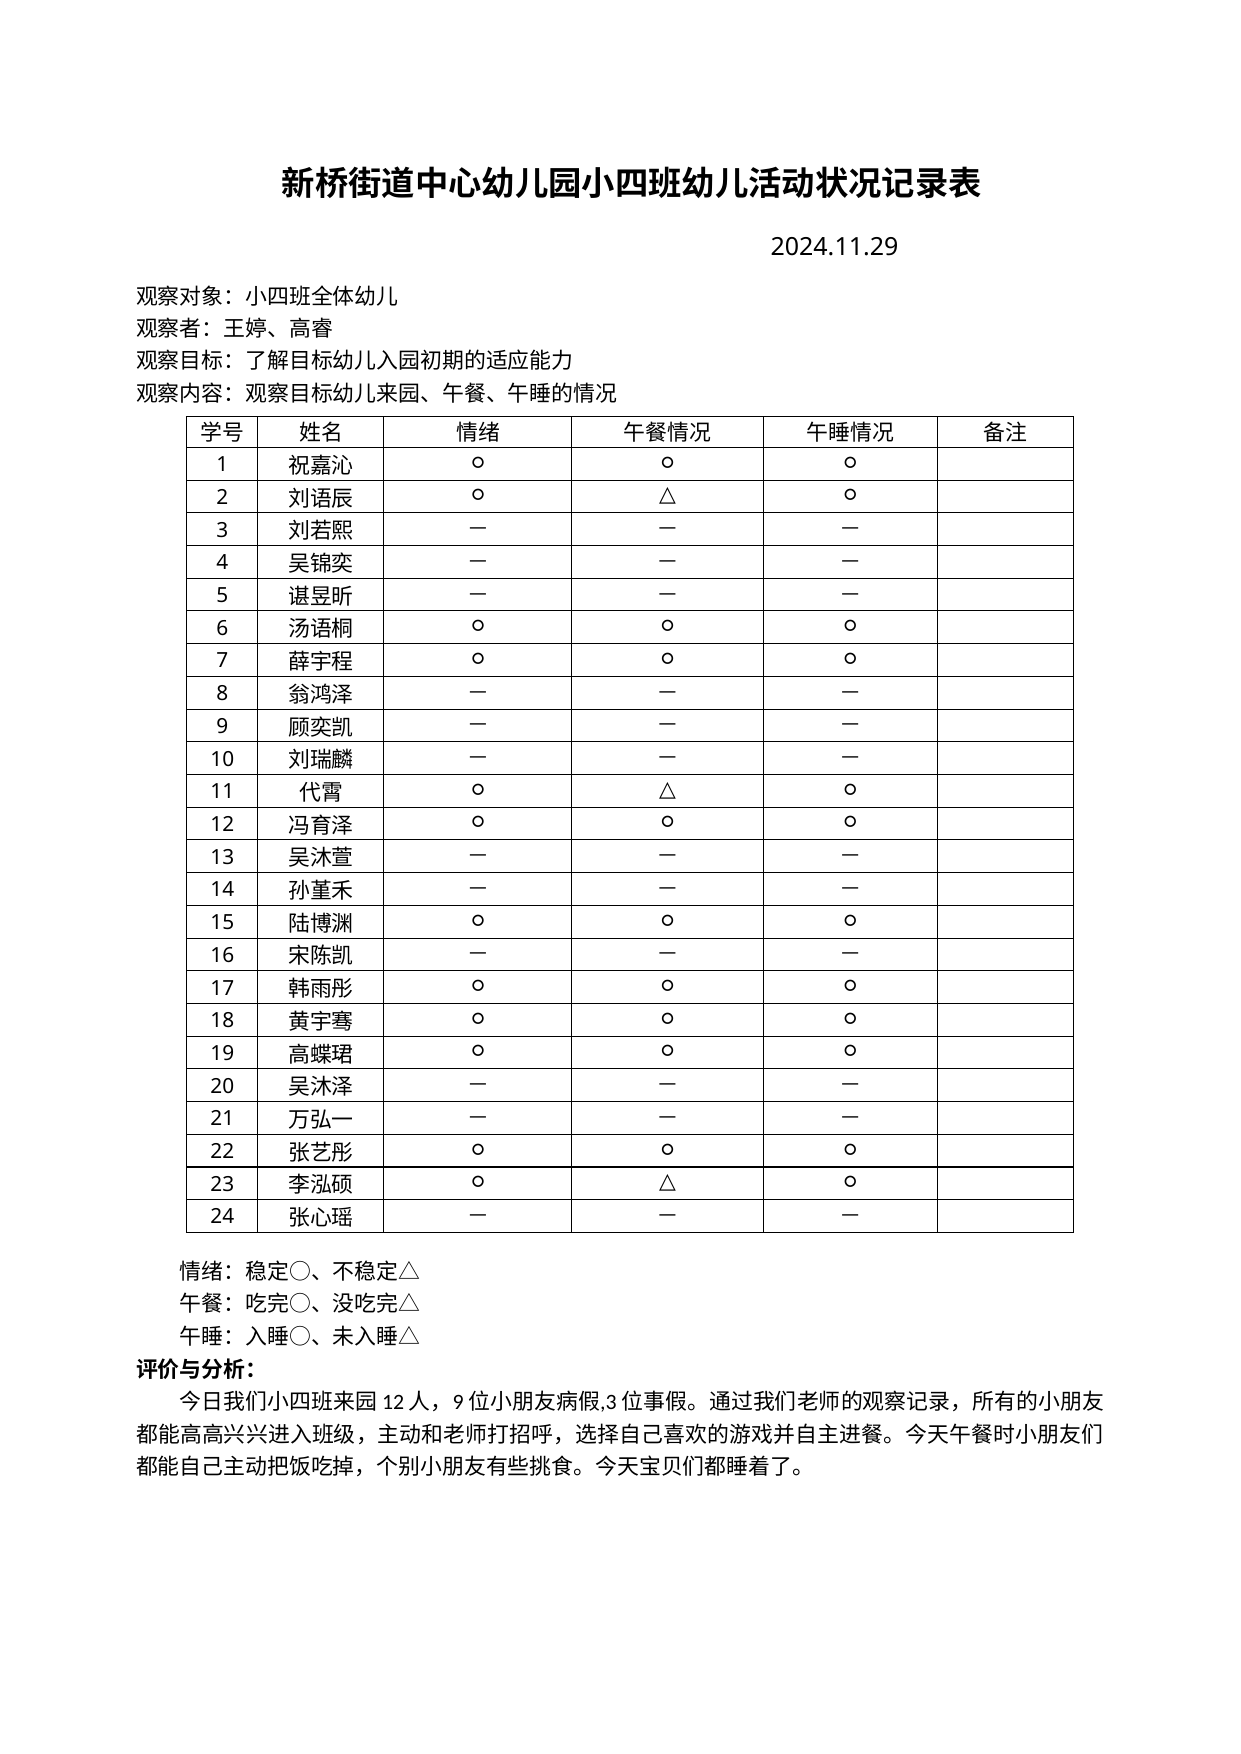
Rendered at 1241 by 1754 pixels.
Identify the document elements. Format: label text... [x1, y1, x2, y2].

table_cell [938, 644, 1073, 676]
table_cell ○ [384, 611, 571, 643]
table_cell [938, 1102, 1073, 1134]
table_cell 19 [187, 1037, 257, 1068]
table_cell △ [572, 481, 763, 512]
table_cell 谌昱昕 [258, 579, 383, 610]
table_cell — [572, 513, 763, 545]
table_cell 吴锦奕 [258, 546, 383, 578]
table_cell — [384, 1200, 571, 1232]
table_cell 高蝶珺 [258, 1037, 383, 1068]
table_cell 薛宇程 [258, 644, 383, 676]
table_cell — [764, 873, 937, 905]
table_header 午睡情况 [764, 417, 937, 447]
table_cell — [384, 579, 571, 610]
table_cell 吴沐泽 [258, 1069, 383, 1101]
table_cell ○ [384, 1135, 571, 1166]
table_cell 23 [187, 1168, 257, 1199]
table_cell — [384, 939, 571, 970]
table_cell — [764, 1069, 937, 1101]
table_cell — [764, 513, 937, 545]
table_cell 张心瑶 [258, 1200, 383, 1232]
table_cell ○ [764, 1004, 937, 1036]
table_cell 孙堇禾 [258, 873, 383, 905]
text 评价与分析： [136, 1351, 1104, 1384]
table_cell ○ [764, 971, 937, 1003]
table_cell ○ [384, 448, 571, 479]
table_cell — [764, 546, 937, 578]
table_cell 3 [187, 513, 257, 545]
table_cell 9 [187, 710, 257, 741]
table_cell [938, 906, 1073, 937]
text 新桥街道中心幼儿园小四班幼儿活动状况记录表 [136, 149, 1104, 214]
table_cell [938, 808, 1073, 839]
text 午睡：入睡○、未入睡△ [136, 1319, 1104, 1351]
table_cell 20 [187, 1069, 257, 1101]
table_cell ○ [764, 906, 937, 937]
table_cell 11 [187, 775, 257, 807]
table_cell — [572, 579, 763, 610]
table_cell [938, 1037, 1073, 1068]
table_cell 5 [187, 579, 257, 610]
table_cell [938, 677, 1073, 708]
table_cell [938, 481, 1073, 512]
text 今日我们小四班来园12人，9位小朋友病假,3位事假。通过我们老师的观察记录，所有的小朋友都能高高兴兴进入班级，主动和老师打招呼，选择自己喜欢的游戏并自主进餐。今天午餐时小朋友们都能自己主动把饭吃掉，个别小朋友有些挑食。今天宝贝们都睡着了。 [136, 1384, 1104, 1481]
table_cell [938, 710, 1073, 741]
table_cell 6 [187, 611, 257, 643]
table_cell 代霄 [258, 775, 383, 807]
text 观察对象：小四班全体幼儿 [136, 279, 1104, 311]
table_cell 宋陈凯 [258, 939, 383, 970]
table_cell — [764, 939, 937, 970]
table_cell 顾奕凯 [258, 710, 383, 741]
table_cell 冯育泽 [258, 808, 383, 839]
table_cell ○ [764, 808, 937, 839]
table_cell — [384, 1069, 571, 1101]
table_cell 24 [187, 1200, 257, 1232]
table_cell — [384, 513, 571, 545]
table_cell ○ [572, 1004, 763, 1036]
table_cell [938, 1200, 1073, 1232]
table_cell — [764, 840, 937, 872]
table_cell 祝嘉沁 [258, 448, 383, 479]
table_cell [938, 742, 1073, 774]
text 观察目标：了解目标幼儿入园初期的适应能力 [136, 344, 1104, 376]
table_cell — [572, 840, 763, 872]
table_cell — [572, 710, 763, 741]
table_header 备注 [938, 417, 1073, 447]
text 观察者：王婷、高睿 [136, 311, 1104, 344]
table_cell 14 [187, 873, 257, 905]
table_cell ○ [384, 971, 571, 1003]
table_cell ○ [384, 1037, 571, 1068]
table_cell [938, 775, 1073, 807]
table_cell ○ [764, 448, 937, 479]
table_header 午餐情况 [572, 417, 763, 447]
table_cell 韩雨彤 [258, 971, 383, 1003]
table_cell [938, 448, 1073, 479]
table_cell 22 [187, 1135, 257, 1166]
table_cell 黄宇骞 [258, 1004, 383, 1036]
table_cell 李泓硕 [258, 1168, 383, 1199]
table_cell ○ [764, 1168, 937, 1199]
table_cell — [764, 1102, 937, 1134]
table_cell 刘瑞麟 [258, 742, 383, 774]
table_cell ○ [384, 1004, 571, 1036]
table_cell [938, 611, 1073, 643]
table_cell ○ [572, 448, 763, 479]
table_cell ○ [572, 1135, 763, 1166]
table_cell ○ [764, 1037, 937, 1068]
table_cell — [384, 1102, 571, 1134]
table_cell — [572, 1069, 763, 1101]
text 午餐：吃完○、没吃完△ [136, 1286, 1104, 1319]
table_cell ○ [764, 644, 937, 676]
table_cell ○ [764, 775, 937, 807]
table_cell — [572, 546, 763, 578]
table_cell [938, 1004, 1073, 1036]
table_cell — [764, 742, 937, 774]
table_cell 16 [187, 939, 257, 970]
table_cell [938, 1168, 1073, 1199]
table_cell 8 [187, 677, 257, 708]
table_cell — [572, 1200, 763, 1232]
table_cell 7 [187, 644, 257, 676]
text 情绪：稳定○、不稳定△ [136, 409, 1104, 1286]
table_cell ○ [384, 906, 571, 937]
table_cell — [384, 840, 571, 872]
table_cell ○ [572, 808, 763, 839]
table_cell — [384, 742, 571, 774]
table_cell 刘语辰 [258, 481, 383, 512]
table_cell [938, 513, 1073, 545]
table_cell 15 [187, 906, 257, 937]
table_cell — [384, 710, 571, 741]
table_cell 12 [187, 808, 257, 839]
table_cell ○ [572, 971, 763, 1003]
table_cell ○ [764, 1135, 937, 1166]
table_cell 13 [187, 840, 257, 872]
table_cell ○ [572, 644, 763, 676]
table_cell [938, 873, 1073, 905]
table_cell 21 [187, 1102, 257, 1134]
table_cell 翁鸿泽 [258, 677, 383, 708]
table_cell 张艺彤 [258, 1135, 383, 1166]
table_cell [938, 939, 1073, 970]
table_cell 18 [187, 1004, 257, 1036]
table_header 学号 [187, 417, 257, 447]
table_cell — [764, 677, 937, 708]
table_cell — [572, 939, 763, 970]
table_cell — [572, 1102, 763, 1134]
table_cell — [384, 873, 571, 905]
table_cell 2 [187, 481, 257, 512]
text 观察内容：观察目标幼儿来园、午餐、午睡的情况 [136, 376, 1104, 409]
table_cell ○ [384, 775, 571, 807]
table_cell 4 [187, 546, 257, 578]
table_cell 万弘一 [258, 1102, 383, 1134]
table_cell 吴沐萱 [258, 840, 383, 872]
table_cell — [764, 579, 937, 610]
table_cell △ [572, 1168, 763, 1199]
table_cell — [572, 677, 763, 708]
table_cell 1 [187, 448, 257, 479]
table_cell — [572, 873, 763, 905]
table_cell — [764, 1200, 937, 1232]
table_cell — [764, 710, 937, 741]
table_cell ○ [384, 1168, 571, 1199]
table_cell 汤语桐 [258, 611, 383, 643]
table_cell 刘若熙 [258, 513, 383, 545]
table_cell 17 [187, 971, 257, 1003]
table_cell — [572, 742, 763, 774]
table_header 情绪 [384, 417, 571, 447]
table_cell — [384, 677, 571, 708]
table_header 姓名 [258, 417, 383, 447]
table_cell ○ [572, 1037, 763, 1068]
table_cell — [384, 546, 571, 578]
table_cell [938, 1135, 1073, 1166]
table_cell ○ [572, 906, 763, 937]
table_cell ○ [384, 808, 571, 839]
table_cell [938, 971, 1073, 1003]
table_cell ○ [384, 644, 571, 676]
table_cell ○ [764, 611, 937, 643]
table_cell [938, 1069, 1073, 1101]
table_cell ○ [764, 481, 937, 512]
table_cell ○ [384, 481, 571, 512]
table_cell 10 [187, 742, 257, 774]
table_cell [938, 546, 1073, 578]
table_cell [938, 840, 1073, 872]
table_cell △ [572, 775, 763, 807]
text 2024.11.29 [136, 214, 1104, 279]
table_cell ○ [572, 611, 763, 643]
table_cell 陆博渊 [258, 906, 383, 937]
table_cell [938, 579, 1073, 610]
